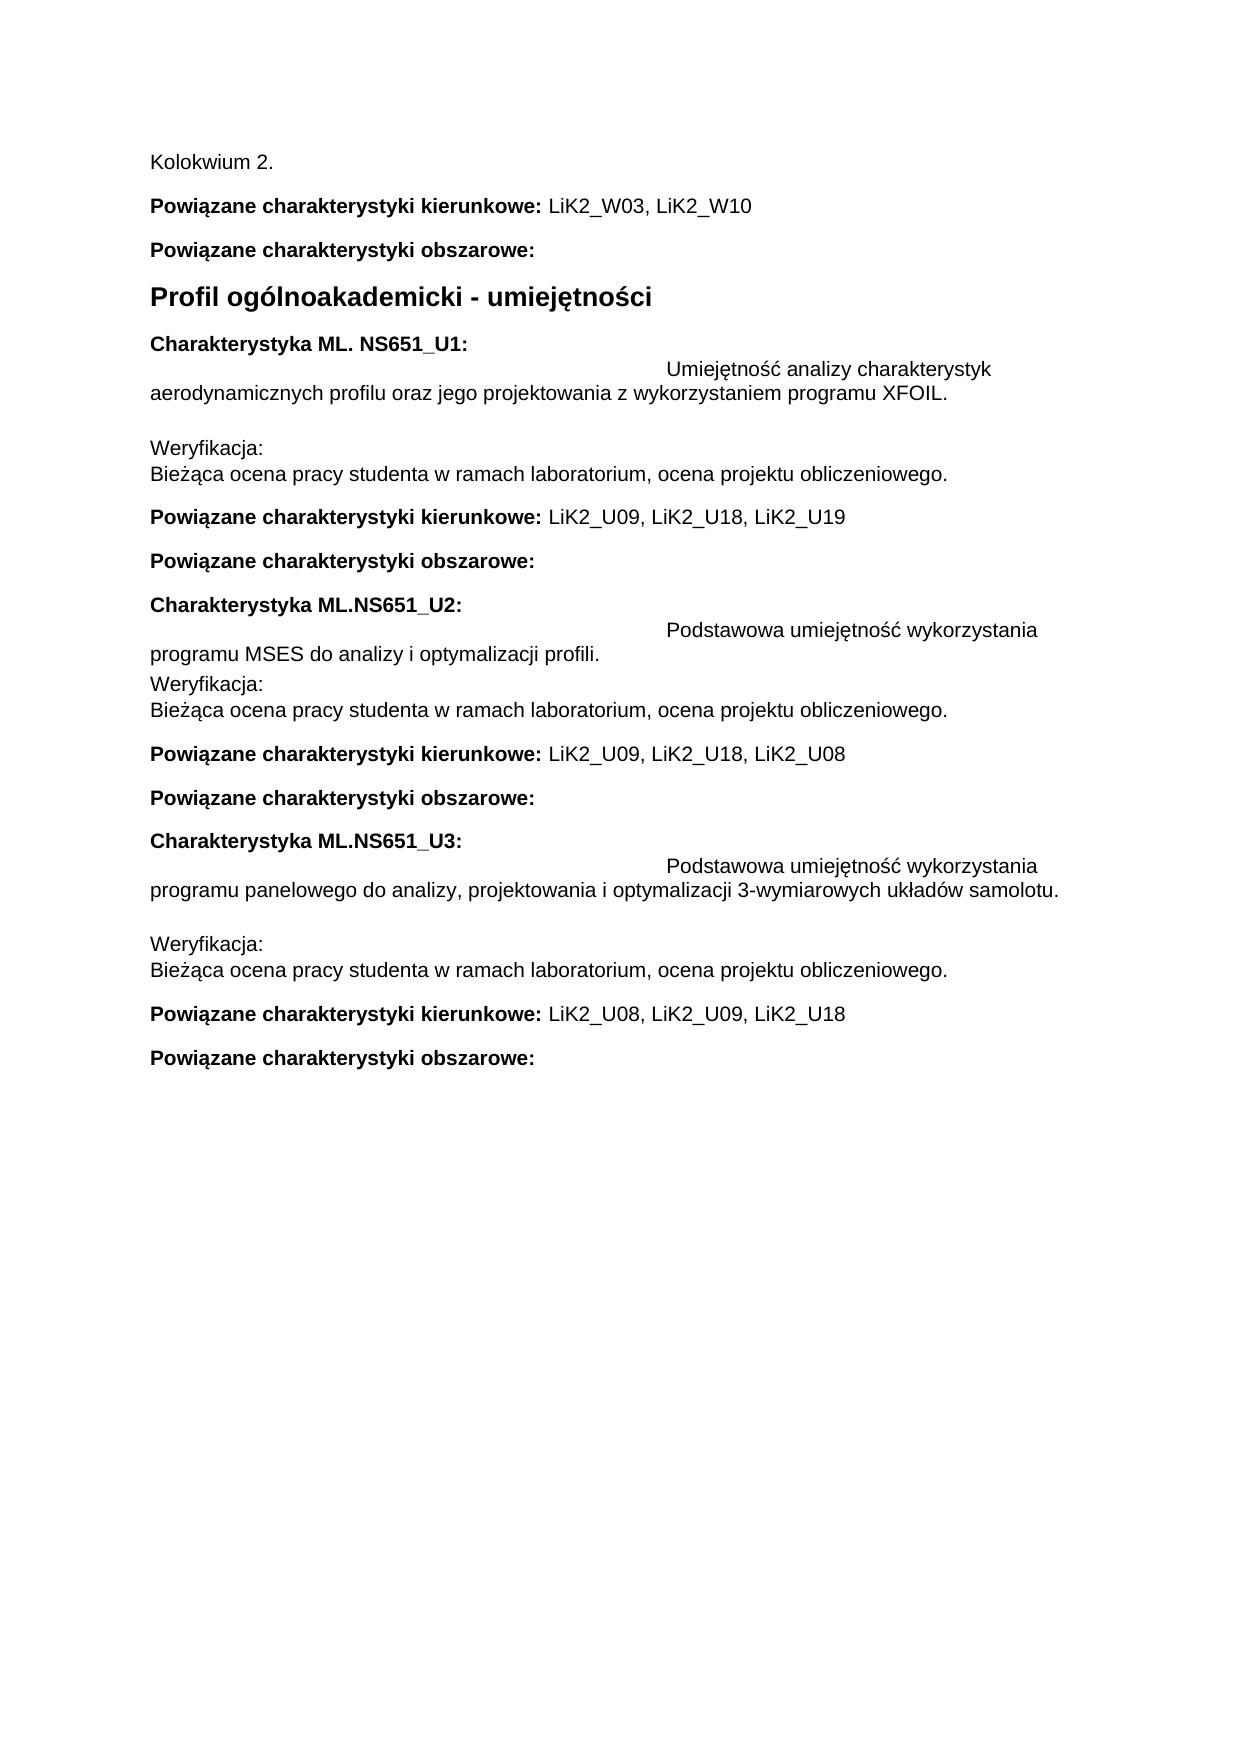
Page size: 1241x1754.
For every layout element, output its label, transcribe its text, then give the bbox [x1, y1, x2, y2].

text Charakterystyka ML. NS651_U1: [150, 332, 1090, 356]
text Kolokwium 2. [150, 150, 1090, 174]
text Powiązane charakterystyki kierunkowe: LiK2_U09, LiK2_U18, LiK2_U08 [150, 742, 1090, 766]
text Powiązane charakterystyki kierunkowe: LiK2_U08, LiK2_U09, LiK2_U18 [150, 1002, 1090, 1026]
text Podstawowa umiejętność wykorzystania programu panelowego do analizy, projektowania i optymalizacji 3-wymiarowych układów samolotu. [150, 854, 1090, 926]
text Charakterystyka ML.NS651_U3: [150, 829, 1090, 853]
text Bieżąca ocena pracy studenta w ramach laboratorium, ocena projektu obliczeniowego. [150, 958, 1090, 982]
text Bieżąca ocena pracy studenta w ramach laboratorium, ocena projektu obliczeniowego. [150, 461, 1090, 485]
text Charakterystyka ML.NS651_U2: [150, 593, 1090, 617]
text Powiązane charakterystyki kierunkowe: LiK2_U09, LiK2_U18, LiK2_U19 [150, 505, 1090, 529]
subtitle Profil ogólnoakademicki - umiejętności [150, 281, 1090, 312]
text Powiązane charakterystyki obszarowe: [150, 549, 1090, 573]
text Powiązane charakterystyki kierunkowe: LiK2_W03, LiK2_W10 [150, 194, 1090, 218]
text Powiązane charakterystyki obszarowe: [150, 785, 1090, 809]
text Powiązane charakterystyki obszarowe: [150, 237, 1090, 261]
text Weryfikacja: [150, 932, 1090, 956]
text Weryfikacja: [150, 435, 1090, 459]
text Powiązane charakterystyki obszarowe: [150, 1046, 1090, 1070]
text Weryfikacja: [150, 672, 1090, 696]
text Bieżąca ocena pracy studenta w ramach laboratorium, ocena projektu obliczeniowego. [150, 698, 1090, 722]
text Podstawowa umiejętność wykorzystania programu MSES do analizy i optymalizacji profili. [150, 618, 1090, 666]
text Umiejętność analizy charakterystyk aerodynamicznych profilu oraz jego projektowania z wykorzystaniem programu XFOIL. [150, 357, 1090, 429]
